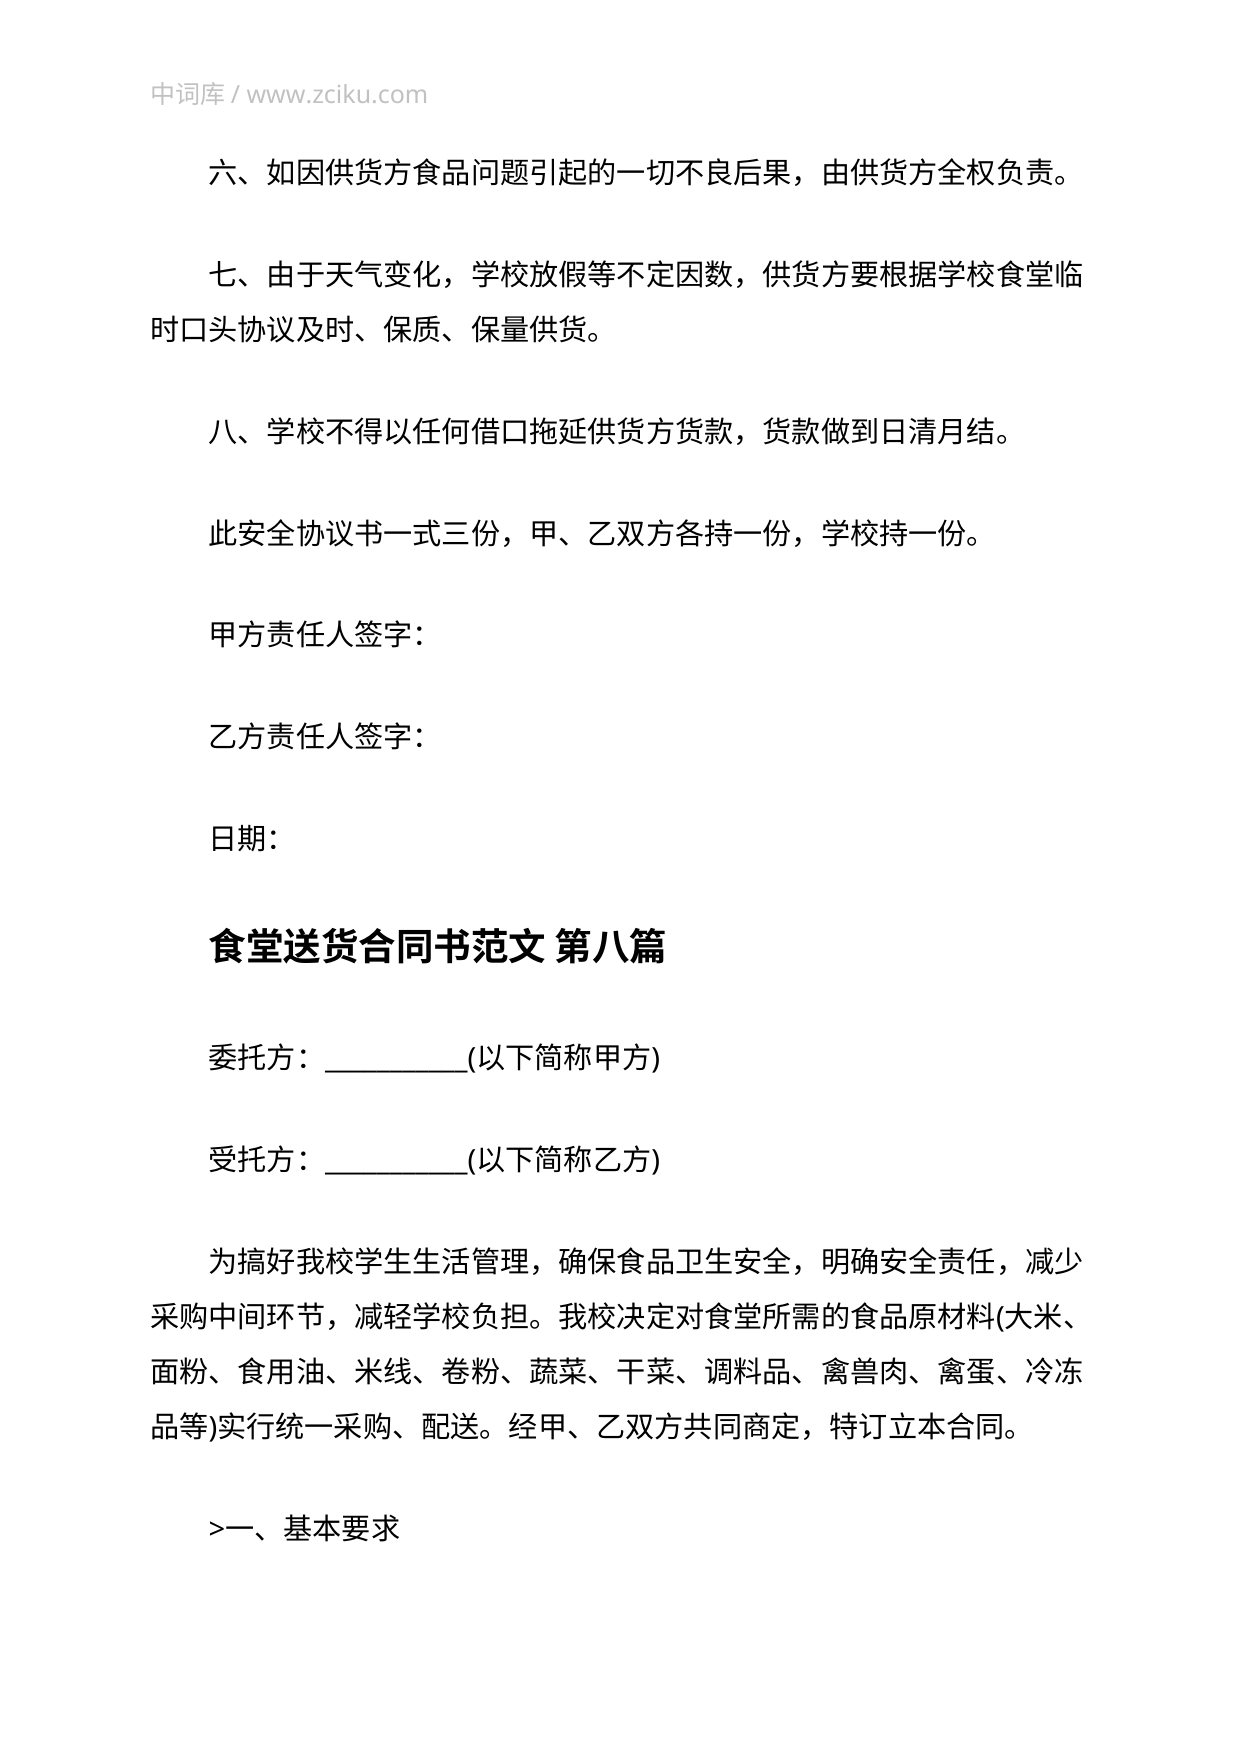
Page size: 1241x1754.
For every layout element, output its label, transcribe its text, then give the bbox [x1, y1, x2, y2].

text 此安全协议书一式三份，甲、乙双方各持一份，学校持一份。 [150, 510, 1090, 552]
text >一、基本要求 [150, 1505, 1090, 1548]
text 八、学校不得以任何借口拖延供货方货款，货款做到日清月结。 [150, 408, 1090, 451]
text 食堂送货合同书范文 第八篇 [150, 917, 1090, 972]
text 七、由于天气变化，学校放假等不定因数，供货方要根据学校食堂临时口头协议及时、保质、保量供货。 [150, 252, 1090, 349]
text 日期： [150, 816, 1090, 858]
text 甲方责任人签字： [150, 612, 1090, 654]
text 为搞好我校学生生活管理，确保食品卫生安全，明确安全责任，减少采购中间环节，减轻学校负担。我校决定对食堂所需的食品原材料(大米、面粉、食用油、米线、卷粉、蔬菜、干菜、调料品、禽兽肉、禽蛋、冷冻品等)实行统一采购、配送。经甲、乙双方共同商定，特订立本合同。 [150, 1239, 1090, 1446]
text 乙方责任人签字： [150, 714, 1090, 756]
text 六、如因供货方食品问题引起的一切不良后果，由供货方全权负责。 [150, 150, 1090, 192]
text 委托方：___________(以下简称甲方) [150, 1035, 1090, 1077]
text 受托方：___________(以下简称乙方) [150, 1137, 1090, 1179]
